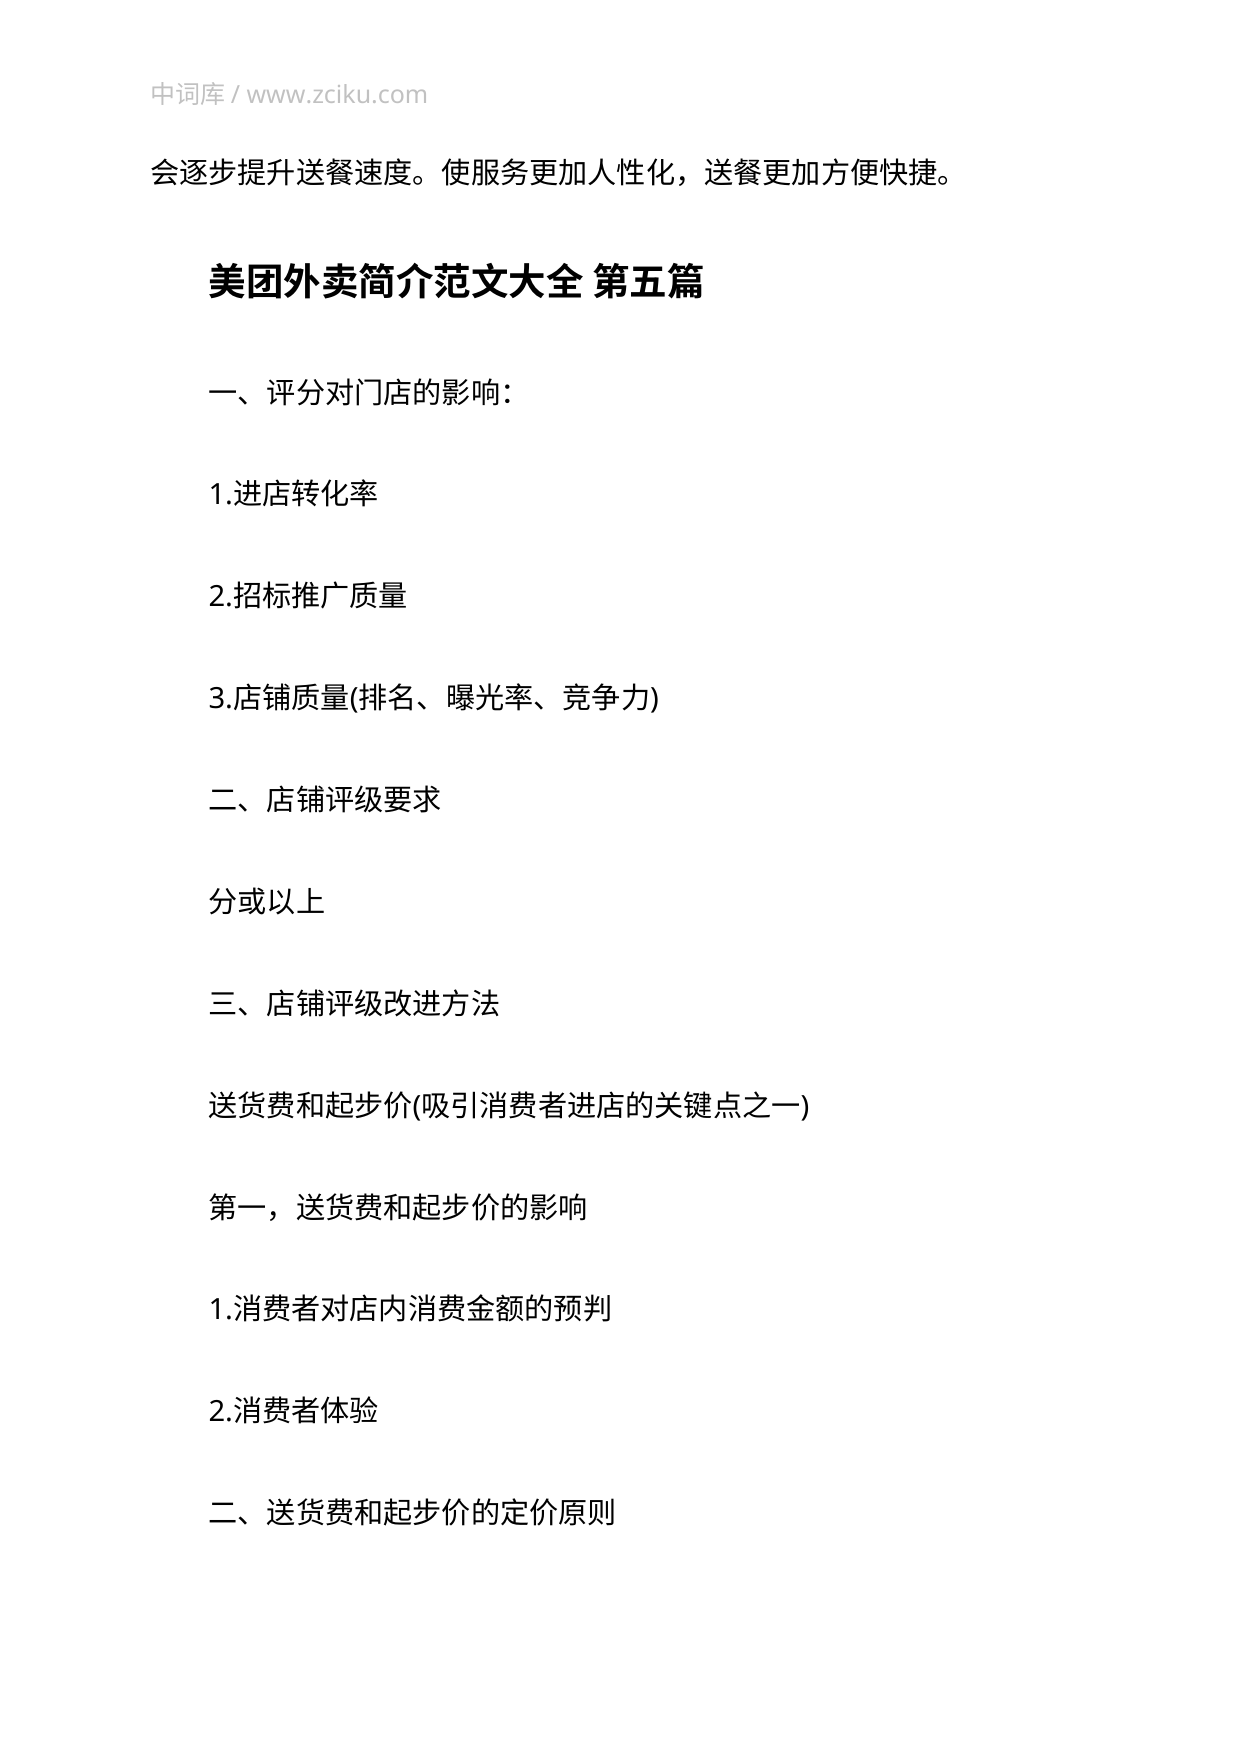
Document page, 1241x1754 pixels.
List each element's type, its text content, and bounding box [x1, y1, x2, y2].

text 送货费和起步价(吸引消费者进店的关键点之一) [150, 1082, 1090, 1124]
text 分或以上 [150, 879, 1090, 921]
text 二、店铺评级要求 [150, 777, 1090, 819]
text 一、评分对门店的影响： [150, 369, 1090, 411]
text 二、送货费和起步价的定价原则 [150, 1490, 1090, 1532]
text 三、店铺评级改进方法 [150, 980, 1090, 1023]
text 2.消费者体验 [150, 1388, 1090, 1430]
text 美团外卖简介范文大全 第五篇 [150, 252, 1090, 306]
text 1.进店转化率 [150, 471, 1090, 513]
text 1.消费者对店内消费金额的预判 [150, 1286, 1090, 1328]
text 2.招标推广质量 [150, 573, 1090, 615]
text 第一，送货费和起步价的影响 [150, 1184, 1090, 1226]
text 3.店铺质量(排名、曝光率、竞争力) [150, 675, 1090, 717]
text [150, 150, 1090, 192]
